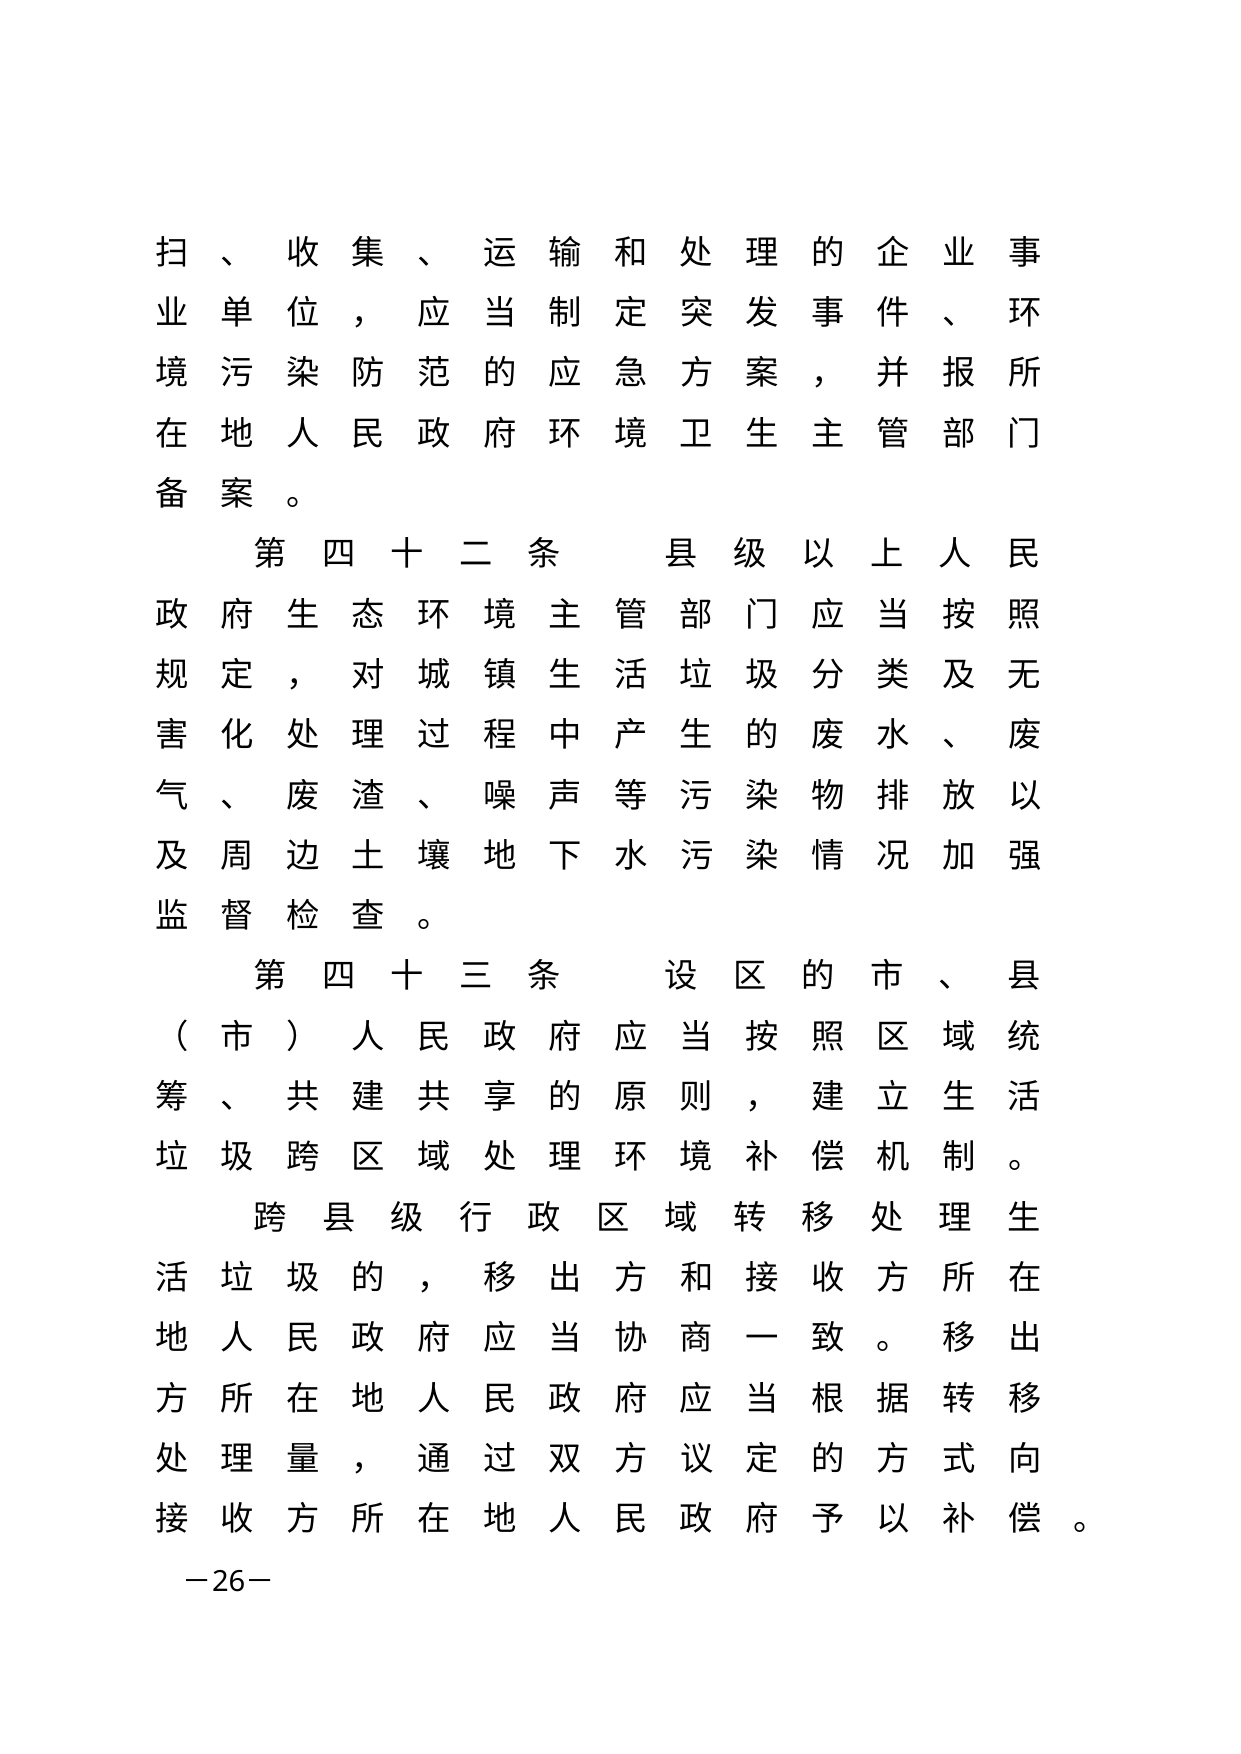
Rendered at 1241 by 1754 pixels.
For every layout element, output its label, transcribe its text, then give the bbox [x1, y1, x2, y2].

text 第四十三条 设区的市、县（市）人民政府应当按照区域统筹、共建共享的原则，建立生活垃圾跨区域处理环境补偿机制。 [155, 943, 1073, 1184]
text 从事城镇生活垃圾经营性清扫、收集、运输和处理的企业事业单位，应当制定突发事件、环境污染防范的应急方案，并报所在地人民政府环境卫生主管部门备案。 [155, 219, 1073, 521]
text 跨县级行政区域转移处理生活垃圾的，移出方和接收方所在地人民政府应当协商一致。移出方所在地人民政府应当根据转移处理量，通过双方议定的方式向接收方所在地人民政府予以补偿。 [155, 1184, 1073, 1546]
text 第四十二条 县级以上人民政府生态环境主管部门应当按照规定，对城镇生活垃圾分类及无害化处理过程中产生的废水、废气、废渣、噪声等污染物排放以及周边土壤地下水污染情况加强监督检查。 [155, 521, 1073, 943]
